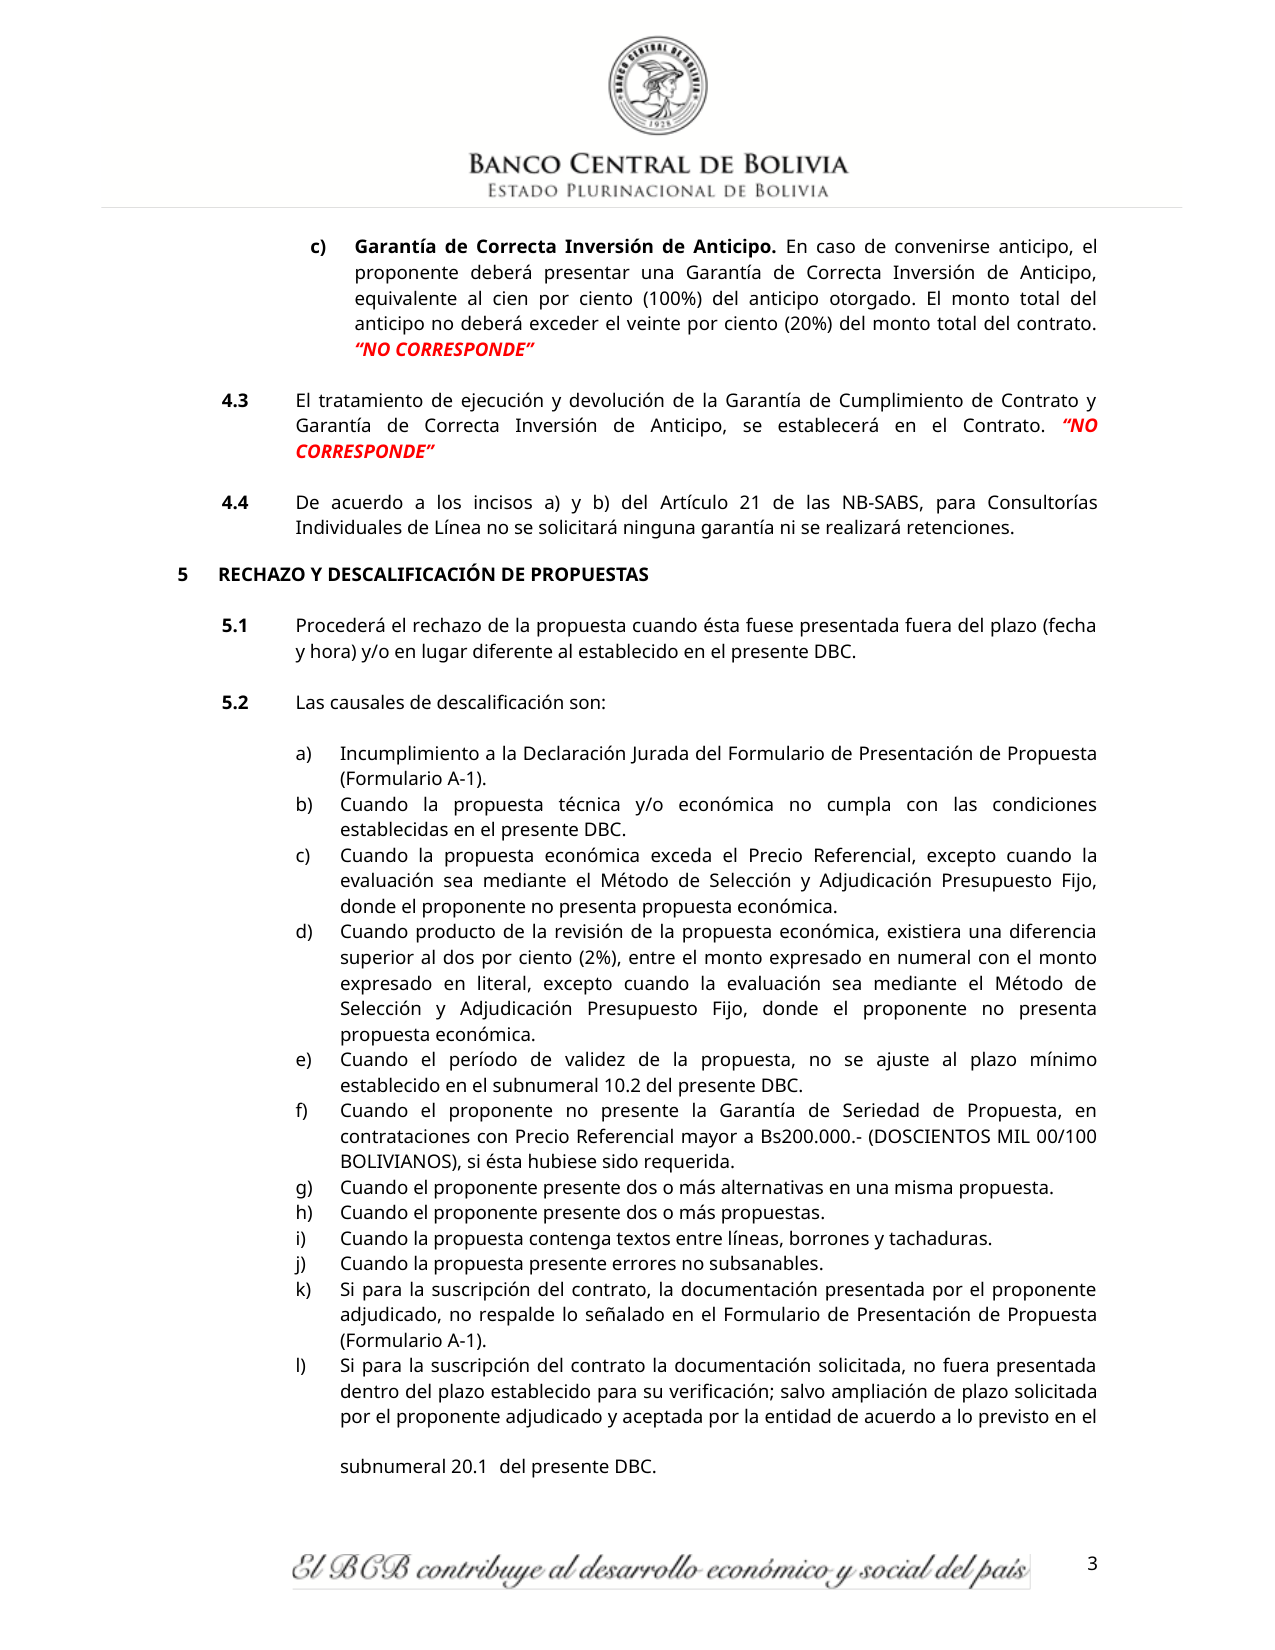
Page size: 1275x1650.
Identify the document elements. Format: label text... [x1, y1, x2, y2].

list El tratamiento de ejecución y devolución de la Garantía de Cumplimiento de Contrato y Garantía de Correcta Inversión de Anticipo, se establecerá en el Contrato. “NO CORRESPONDE” [222, 387, 1098, 463]
list Cuando el período de validez de la propuesta, no se ajuste al plazo mínimo establecido en el subnumeral 10.2 del presente DBC. [295, 1046, 1098, 1097]
list Incumplimiento a la Declaración Jurada del Formulario de Presentación de Propuesta (Formulario A-1). [295, 740, 1098, 791]
list Cuando producto de la revisión de la propuesta económica, existiera una diferencia superior al dos por ciento (2%), entre el monto expresado en numeral con el monto expresado en literal, excepto cuando la evaluación sea mediante el Método de Selección y Adjudicación Presupuesto Fijo, donde el proponente no presenta propuesta económica. [295, 919, 1098, 1046]
picture [292, 1554, 1032, 1591]
list De acuerdo a los incisos a) y b) del Artículo 21 de las NB-SABS, para Consultorías Individuales de Línea no se solicitará ninguna garantía ni se realizará retenciones. [222, 489, 1098, 540]
list Cuando el proponente presente dos o más propuestas. [295, 1199, 1098, 1225]
list Garantía de Correcta Inversión de Anticipo. En caso de convenirse anticipo, el proponente deberá presentar una Garantía de Correcta Inversión de Anticipo, equivalente al cien por ciento (100%) del anticipo otorgado. El monto total del anticipo no deberá exceder el veinte por ciento (20%) del monto total del contrato. “NO CORRESPONDE” [310, 234, 1098, 361]
list Cuando la propuesta presente errores no subsanables. [295, 1251, 1098, 1276]
list Las causales de descalificación son: [222, 689, 1098, 715]
title RECHAZO Y DESCALIFICACIÓN DE PROPUESTAS [177, 562, 1098, 587]
list Cuando la propuesta contenga textos entre líneas, borrones y tachaduras. [295, 1225, 1098, 1251]
list Cuando el proponente presente dos o más alternativas en una misma propuesta. [295, 1174, 1098, 1199]
list Si para la suscripción del contrato la documentación solicitada, no fuera presentada dentro del plazo establecido para su verificación; salvo ampliación de plazo solicitada por el proponente adjudicado y aceptada por la entidad de acuerdo a lo previsto en el subnumeral 20.1 del presente DBC. [295, 1353, 1098, 1486]
picture [101, 4, 1183, 209]
list Cuando la propuesta económica exceda el Precio Referencial, excepto cuando la evaluación sea mediante el Método de Selección y Adjudicación Presupuesto Fijo, donde el proponente no presenta propuesta económica. [295, 842, 1098, 919]
list Cuando el proponente no presente la Garantía de Seriedad de Propuesta, en contrataciones con Precio Referencial mayor a Bs200.000.- (DOSCIENTOS MIL 00/100 BOLIVIANOS), si ésta hubiese sido requerida. [295, 1097, 1098, 1174]
list Procederá el rechazo de la propuesta cuando ésta fuese presentada fuera del plazo (fecha y hora) y/o en lugar diferente al establecido en el presente DBC. [222, 613, 1098, 664]
list Cuando la propuesta técnica y/o económica no cumpla con las condiciones establecidas en el presente DBC. [295, 791, 1098, 842]
list Si para la suscripción del contrato, la documentación presentada por el proponente adjudicado, no respalde lo señalado en el Formulario de Presentación de Propuesta (Formulario A-1). [295, 1276, 1098, 1353]
